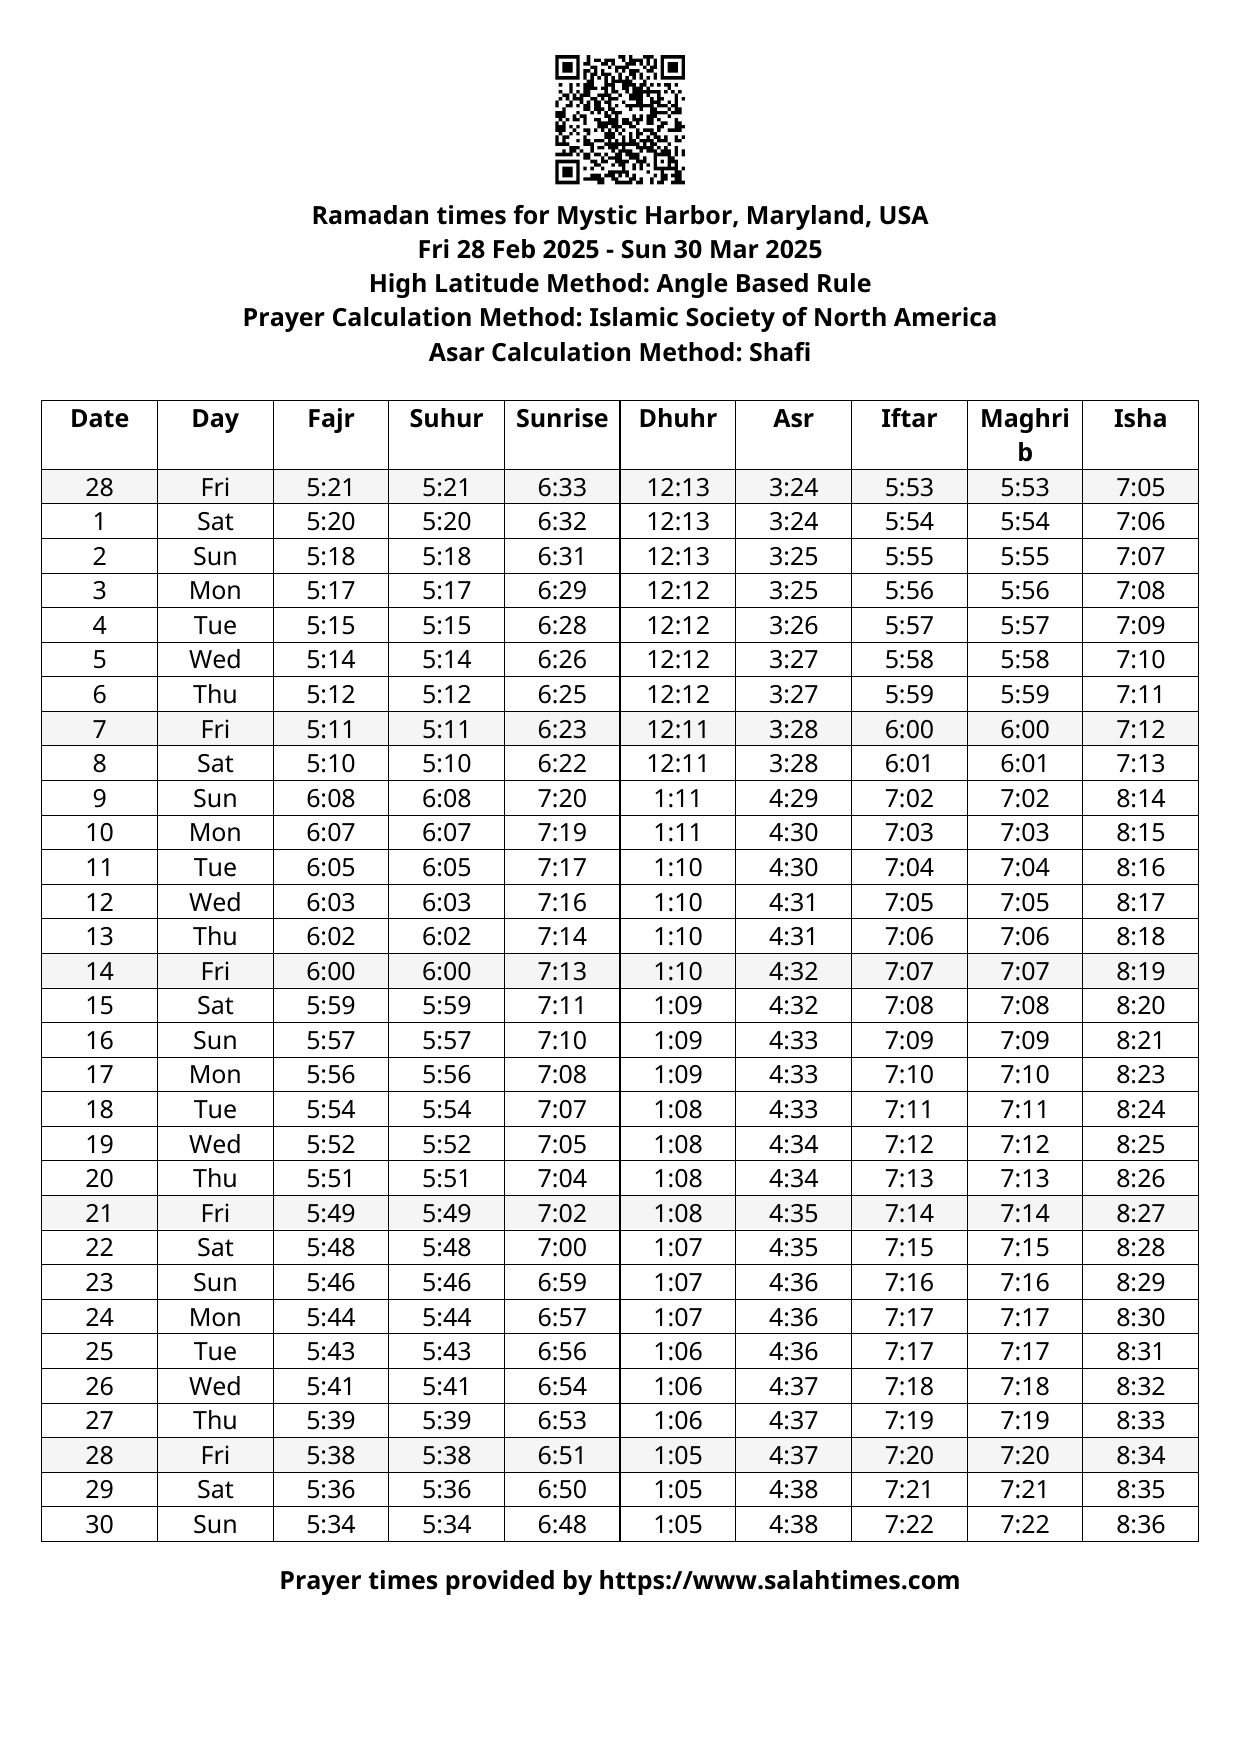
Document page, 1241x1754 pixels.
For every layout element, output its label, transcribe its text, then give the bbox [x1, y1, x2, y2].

table_cell 6:05 [274, 850, 388, 884]
table_cell Mon [158, 1300, 273, 1333]
table_cell 7:20 [505, 781, 619, 814]
table_cell 7:11 [968, 1092, 1082, 1126]
table_cell 12:12 [621, 574, 735, 607]
table_cell 8:20 [1083, 989, 1198, 1022]
table_cell 5:34 [274, 1507, 388, 1541]
table_cell 5:18 [274, 539, 388, 572]
table_cell 1:07 [621, 1300, 735, 1333]
table_cell 7 [42, 712, 157, 745]
table_cell 4:37 [736, 1438, 851, 1472]
table_cell 5:51 [274, 1161, 388, 1195]
table_cell 7:16 [968, 1265, 1082, 1299]
table_cell 7:08 [852, 989, 967, 1022]
table_cell 3:25 [736, 574, 851, 607]
table_cell 8:33 [1083, 1404, 1198, 1437]
table_cell 5:59 [968, 677, 1082, 711]
table_cell Fri [158, 1438, 273, 1472]
table_cell Mon [158, 816, 273, 849]
table_cell 5:52 [389, 1127, 504, 1160]
table_cell 1:10 [621, 885, 735, 918]
table_cell 7:18 [852, 1369, 967, 1402]
table_cell 6:07 [389, 816, 504, 849]
table_cell 12:13 [621, 504, 735, 538]
table_cell 8:16 [1083, 850, 1198, 884]
table_cell 4:34 [736, 1127, 851, 1160]
table_cell 5:39 [274, 1404, 388, 1437]
table_cell 5:44 [389, 1300, 504, 1333]
table_cell 7:05 [505, 1127, 619, 1160]
table_cell 5:44 [274, 1300, 388, 1333]
table_cell 6:00 [968, 712, 1082, 745]
table_cell 12:11 [621, 746, 735, 780]
table_cell 7:16 [852, 1265, 967, 1299]
table_cell 8:23 [1083, 1058, 1198, 1091]
table_cell 5:43 [389, 1334, 504, 1368]
table_cell Sat [158, 504, 273, 538]
table_cell 7:15 [852, 1231, 967, 1264]
table_cell 5:59 [274, 989, 388, 1022]
table_cell 1:08 [621, 1127, 735, 1160]
table_cell 6:22 [505, 746, 619, 780]
text High Latitude Method: Angle Based Rule [42, 266, 1198, 300]
table_cell 7:17 [852, 1300, 967, 1333]
table_cell 6:57 [505, 1300, 619, 1333]
table_header Maghrib [968, 401, 1082, 469]
table_cell 8:14 [1083, 781, 1198, 814]
table_cell 3:27 [736, 677, 851, 711]
table_cell Wed [158, 1127, 273, 1160]
table_cell 5:39 [389, 1404, 504, 1437]
table_cell 7:22 [852, 1507, 967, 1541]
table_cell 5:12 [389, 677, 504, 711]
table_cell 7:04 [852, 850, 967, 884]
table_header Fajr [274, 401, 388, 469]
table_cell 6:01 [968, 746, 1082, 780]
table_cell 23 [42, 1265, 157, 1299]
table_cell 1:08 [621, 1092, 735, 1126]
table_cell 1:08 [621, 1196, 735, 1229]
table_cell 7:09 [852, 1023, 967, 1057]
table_cell 6:54 [505, 1369, 619, 1402]
table_cell 5:17 [389, 574, 504, 607]
table_cell 6:08 [274, 781, 388, 814]
table_cell 7:10 [505, 1023, 619, 1057]
table_cell 8:30 [1083, 1300, 1198, 1333]
table_cell 7:05 [1083, 470, 1198, 503]
table_cell 8:25 [1083, 1127, 1198, 1160]
table_cell 7:03 [852, 816, 967, 849]
table_cell 4:37 [736, 1404, 851, 1437]
table_cell Sun [158, 1023, 273, 1057]
table_cell 5:20 [274, 504, 388, 538]
table_cell 6:05 [389, 850, 504, 884]
table_cell 12 [42, 885, 157, 918]
table_cell 7:00 [505, 1231, 619, 1264]
table_cell 12:11 [621, 712, 735, 745]
table_cell 8:21 [1083, 1023, 1198, 1057]
table_cell 7:19 [505, 816, 619, 849]
table_cell 1:06 [621, 1369, 735, 1402]
table_cell 1:07 [621, 1231, 735, 1264]
table_cell 13 [42, 919, 157, 953]
table_cell 6:33 [505, 470, 619, 503]
table_cell 7:20 [852, 1438, 967, 1472]
table_cell 5:48 [274, 1231, 388, 1264]
table_cell 25 [42, 1334, 157, 1368]
table_cell 7:14 [968, 1196, 1082, 1229]
table_cell 7:02 [505, 1196, 619, 1229]
table_cell 5:38 [389, 1438, 504, 1472]
table_cell 6:00 [852, 712, 967, 745]
table_cell 4:36 [736, 1334, 851, 1368]
table_cell Tue [158, 1334, 273, 1368]
text Asar Calculation Method: Shafi [42, 334, 1198, 368]
table_cell 3:25 [736, 539, 851, 572]
table_cell 1:08 [621, 1161, 735, 1195]
table_cell 5:57 [389, 1023, 504, 1057]
table_header Suhur [389, 401, 504, 469]
table_cell 11 [42, 850, 157, 884]
table_cell 5:21 [389, 470, 504, 503]
table_cell 7:21 [968, 1473, 1082, 1506]
table_cell 5:52 [274, 1127, 388, 1160]
table_cell Fri [158, 954, 273, 987]
table_cell 6:03 [389, 885, 504, 918]
table_cell 5:53 [852, 470, 967, 503]
table_cell 4:30 [736, 850, 851, 884]
table_cell 5:43 [274, 1334, 388, 1368]
table_cell 5:53 [968, 470, 1082, 503]
table_cell 5:57 [274, 1023, 388, 1057]
table_cell 8:32 [1083, 1369, 1198, 1402]
table_cell Sat [158, 989, 273, 1022]
table_cell 4:36 [736, 1265, 851, 1299]
table_cell 5:59 [389, 989, 504, 1022]
table_cell 3:24 [736, 470, 851, 503]
table_cell 8 [42, 746, 157, 780]
table_header Date [42, 401, 157, 469]
table_cell Fri [158, 470, 273, 503]
table_cell 4:30 [736, 816, 851, 849]
table_cell 6:02 [389, 919, 504, 953]
table_cell 5:56 [389, 1058, 504, 1091]
table_cell 27 [42, 1404, 157, 1437]
table_cell 1:11 [621, 816, 735, 849]
table_cell 8:35 [1083, 1473, 1198, 1506]
table_cell 7:20 [968, 1438, 1082, 1472]
table_cell 7:13 [852, 1161, 967, 1195]
table_cell 6:48 [505, 1507, 619, 1541]
table_cell 5:55 [968, 539, 1082, 572]
table_cell 8:29 [1083, 1265, 1198, 1299]
table_cell 5:49 [274, 1196, 388, 1229]
table_cell 4:33 [736, 1023, 851, 1057]
table_cell 7:13 [505, 954, 619, 987]
table_cell 3 [42, 574, 157, 607]
table_cell 5:11 [389, 712, 504, 745]
table_cell 7:13 [1083, 746, 1198, 780]
table_cell 7:11 [852, 1092, 967, 1126]
table_cell 12:12 [621, 677, 735, 711]
table_cell 5:46 [389, 1265, 504, 1299]
table_cell 6:31 [505, 539, 619, 572]
table_cell 8:27 [1083, 1196, 1198, 1229]
table_cell 4:36 [736, 1300, 851, 1333]
table_cell 4:33 [736, 1092, 851, 1126]
table_cell 7:10 [852, 1058, 967, 1091]
table_cell 5:54 [389, 1092, 504, 1126]
table_cell 5:46 [274, 1265, 388, 1299]
table_cell 2 [42, 539, 157, 572]
table_cell 4:35 [736, 1196, 851, 1229]
table_cell 7:17 [505, 850, 619, 884]
table_cell 6:32 [505, 504, 619, 538]
table_cell 7:06 [1083, 504, 1198, 538]
table_cell 7:11 [505, 989, 619, 1022]
table_cell 7:10 [968, 1058, 1082, 1091]
table_cell 5:18 [389, 539, 504, 572]
table_cell 8:19 [1083, 954, 1198, 987]
table_cell 15 [42, 989, 157, 1022]
table_cell 17 [42, 1058, 157, 1091]
table_cell 16 [42, 1023, 157, 1057]
table_cell Wed [158, 885, 273, 918]
table_cell 5:11 [274, 712, 388, 745]
table_cell 4:34 [736, 1161, 851, 1195]
table_cell 8:36 [1083, 1507, 1198, 1541]
table_cell 1:10 [621, 850, 735, 884]
table_cell 5:56 [274, 1058, 388, 1091]
table_cell 7:22 [968, 1507, 1082, 1541]
table_cell 6:26 [505, 643, 619, 676]
table_cell 7:08 [505, 1058, 619, 1091]
table_cell Sun [158, 1265, 273, 1299]
table_cell 6:00 [274, 954, 388, 987]
table_header Sunrise [505, 401, 619, 469]
table_header Dhuhr [621, 401, 735, 469]
text Prayer times provided by https://www.salahtimes.com [42, 1563, 1198, 1597]
table_cell 28 [42, 470, 157, 503]
table_cell 7:13 [968, 1161, 1082, 1195]
table_cell 7:11 [1083, 677, 1198, 711]
table_cell 21 [42, 1196, 157, 1229]
table_cell 5:12 [274, 677, 388, 711]
table_cell 1 [42, 504, 157, 538]
table_cell 8:28 [1083, 1231, 1198, 1264]
table_cell 1:10 [621, 919, 735, 953]
table_cell Wed [158, 643, 273, 676]
table_cell Sun [158, 1507, 273, 1541]
table_cell 12:13 [621, 539, 735, 572]
table_cell Sat [158, 1473, 273, 1506]
table_cell 7:21 [852, 1473, 967, 1506]
text Fri 28 Feb 2025 - Sun 30 Mar 2025 [42, 232, 1198, 266]
table_cell 4 [42, 608, 157, 642]
table_cell 5:10 [389, 746, 504, 780]
table_cell Thu [158, 677, 273, 711]
table_cell 7:05 [968, 885, 1082, 918]
table_cell 18 [42, 1092, 157, 1126]
table_cell 7:08 [1083, 574, 1198, 607]
table_cell 7:02 [968, 781, 1082, 814]
table_cell 3:28 [736, 712, 851, 745]
table_cell 7:16 [505, 885, 619, 918]
table_cell 4:31 [736, 885, 851, 918]
table_cell 22 [42, 1231, 157, 1264]
table_cell 6:23 [505, 712, 619, 745]
table_cell 6:03 [274, 885, 388, 918]
table_cell 7:07 [1083, 539, 1198, 572]
table_cell 6:25 [505, 677, 619, 711]
table_cell 7:07 [968, 954, 1082, 987]
table_cell 19 [42, 1127, 157, 1160]
table_cell 4:32 [736, 954, 851, 987]
table_cell 4:38 [736, 1473, 851, 1506]
table_cell 6:07 [274, 816, 388, 849]
table_cell 8:17 [1083, 885, 1198, 918]
table_cell 6:51 [505, 1438, 619, 1472]
table_cell 5:41 [389, 1369, 504, 1402]
table_cell 1:10 [621, 954, 735, 987]
table_cell 6:01 [852, 746, 967, 780]
table_cell 7:02 [852, 781, 967, 814]
table_cell 8:15 [1083, 816, 1198, 849]
table_cell Sat [158, 1231, 273, 1264]
table_cell 5:21 [274, 470, 388, 503]
table_cell Wed [158, 1369, 273, 1402]
table_cell 7:08 [968, 989, 1082, 1022]
table_cell 5:10 [274, 746, 388, 780]
table_cell 7:14 [852, 1196, 967, 1229]
table_cell 7:19 [968, 1404, 1082, 1437]
table_cell 5 [42, 643, 157, 676]
table_cell 6:50 [505, 1473, 619, 1506]
table_cell 1:06 [621, 1334, 735, 1368]
table_cell 1:05 [621, 1473, 735, 1506]
table_cell Mon [158, 1058, 273, 1091]
table_cell Sun [158, 539, 273, 572]
table_cell 12:12 [621, 608, 735, 642]
table_cell Fri [158, 712, 273, 745]
table_cell 6:02 [274, 919, 388, 953]
table_cell 5:57 [852, 608, 967, 642]
table_cell 7:07 [505, 1092, 619, 1126]
table_header Asr [736, 401, 851, 469]
table_cell 4:32 [736, 989, 851, 1022]
table_cell Tue [158, 1092, 273, 1126]
table_cell 6:08 [389, 781, 504, 814]
table_cell 6:53 [505, 1404, 619, 1437]
table_cell 7:17 [968, 1334, 1082, 1368]
table_cell 5:41 [274, 1369, 388, 1402]
table_cell 4:29 [736, 781, 851, 814]
table_cell 6:28 [505, 608, 619, 642]
table_cell 8:26 [1083, 1161, 1198, 1195]
table_cell 3:28 [736, 746, 851, 780]
table_cell 5:54 [274, 1092, 388, 1126]
table_cell 4:37 [736, 1369, 851, 1402]
table_cell 8:31 [1083, 1334, 1198, 1368]
table_cell 1:05 [621, 1507, 735, 1541]
table_cell 5:56 [852, 574, 967, 607]
table_cell 1:11 [621, 781, 735, 814]
table_cell 14 [42, 954, 157, 987]
table_cell 5:49 [389, 1196, 504, 1229]
text Ramadan times for Mystic Harbor, Maryland, USA [42, 198, 1198, 232]
table_cell Mon [158, 574, 273, 607]
table_cell 7:04 [505, 1161, 619, 1195]
table_cell 5:58 [968, 643, 1082, 676]
table_cell Thu [158, 1404, 273, 1437]
table_cell 7:09 [1083, 608, 1198, 642]
table_cell 7:12 [1083, 712, 1198, 745]
table_cell 12:12 [621, 643, 735, 676]
table_cell 7:19 [852, 1404, 967, 1437]
table_cell 28 [42, 1438, 157, 1472]
table_cell 6:00 [389, 954, 504, 987]
table_cell 7:18 [968, 1369, 1082, 1402]
table_header Isha [1083, 401, 1198, 469]
table_cell 5:36 [389, 1473, 504, 1506]
table_cell 30 [42, 1507, 157, 1541]
table_header Iftar [852, 401, 967, 469]
table_cell 5:54 [852, 504, 967, 538]
table_cell 7:04 [968, 850, 1082, 884]
table_cell 7:15 [968, 1231, 1082, 1264]
table_cell Fri [158, 1196, 273, 1229]
table_cell 7:06 [852, 919, 967, 953]
table_cell Tue [158, 850, 273, 884]
table_cell 3:24 [736, 504, 851, 538]
table_cell 5:57 [968, 608, 1082, 642]
table_cell 5:48 [389, 1231, 504, 1264]
table_cell 7:17 [852, 1334, 967, 1368]
table_cell 5:54 [968, 504, 1082, 538]
table_cell 5:17 [274, 574, 388, 607]
table_cell 5:15 [389, 608, 504, 642]
table_cell 6 [42, 677, 157, 711]
table_cell 1:09 [621, 989, 735, 1022]
table_cell 20 [42, 1161, 157, 1195]
table_cell 4:38 [736, 1507, 851, 1541]
table_cell 24 [42, 1300, 157, 1333]
table_cell 8:18 [1083, 919, 1198, 953]
table_cell 5:20 [389, 504, 504, 538]
table_cell 7:12 [968, 1127, 1082, 1160]
table_cell 1:07 [621, 1265, 735, 1299]
table_cell 12:13 [621, 470, 735, 503]
table_cell 8:34 [1083, 1438, 1198, 1472]
table_cell 4:31 [736, 919, 851, 953]
table_cell 7:03 [968, 816, 1082, 849]
table_cell 5:14 [274, 643, 388, 676]
table_cell Tue [158, 608, 273, 642]
table_cell 6:56 [505, 1334, 619, 1368]
table_cell 7:12 [852, 1127, 967, 1160]
text Prayer Calculation Method: Islamic Society of North America [42, 300, 1198, 334]
table_cell 5:36 [274, 1473, 388, 1506]
table_cell 5:56 [968, 574, 1082, 607]
table_cell 29 [42, 1473, 157, 1506]
table_cell 5:14 [389, 643, 504, 676]
table_cell 5:51 [389, 1161, 504, 1195]
table_cell 1:06 [621, 1404, 735, 1437]
table_cell 3:26 [736, 608, 851, 642]
table_cell 10 [42, 816, 157, 849]
table_cell 7:09 [968, 1023, 1082, 1057]
table_cell Sun [158, 781, 273, 814]
table_cell Thu [158, 1161, 273, 1195]
table_cell 1:09 [621, 1023, 735, 1057]
table_cell 5:34 [389, 1507, 504, 1541]
table_cell 4:33 [736, 1058, 851, 1091]
table_cell 5:55 [852, 539, 967, 572]
table_cell Thu [158, 919, 273, 953]
table_cell 26 [42, 1369, 157, 1402]
table_cell 8:24 [1083, 1092, 1198, 1126]
table_cell 7:10 [1083, 643, 1198, 676]
table_cell 5:38 [274, 1438, 388, 1472]
picture [542, 41, 699, 198]
table_cell 7:06 [968, 919, 1082, 953]
table_cell Sat [158, 746, 273, 780]
table_cell 7:17 [968, 1300, 1082, 1333]
table_cell 5:15 [274, 608, 388, 642]
table_cell 5:58 [852, 643, 967, 676]
table_cell 9 [42, 781, 157, 814]
table_cell 1:05 [621, 1438, 735, 1472]
table_cell 5:59 [852, 677, 967, 711]
table_cell 7:05 [852, 885, 967, 918]
table_cell 1:09 [621, 1058, 735, 1091]
table_cell 7:07 [852, 954, 967, 987]
table_cell 7:14 [505, 919, 619, 953]
table_cell 3:27 [736, 643, 851, 676]
table_cell 4:35 [736, 1231, 851, 1264]
table_cell 6:59 [505, 1265, 619, 1299]
table_header Day [158, 401, 273, 469]
table_cell 6:29 [505, 574, 619, 607]
